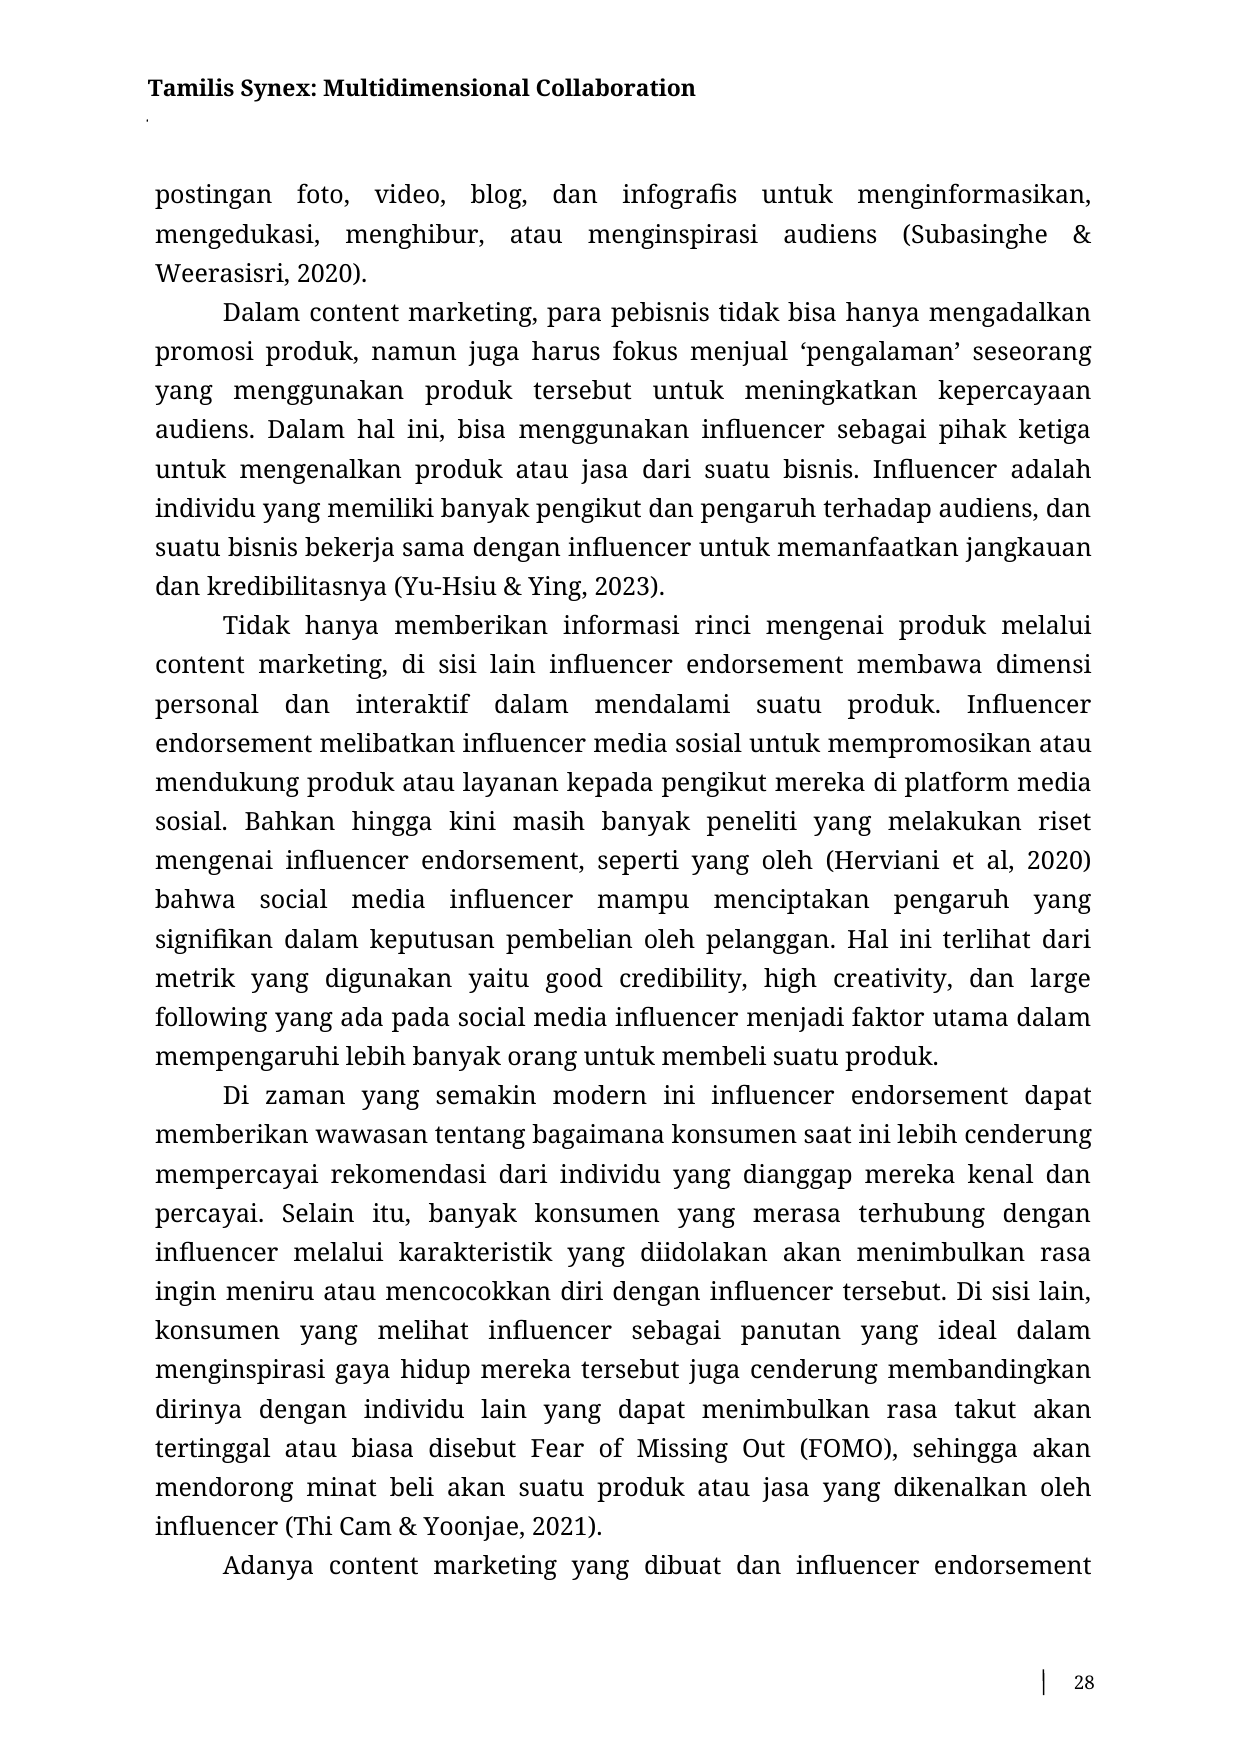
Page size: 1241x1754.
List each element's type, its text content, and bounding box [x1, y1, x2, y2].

text Di zaman yang semakin modern ini influencer endorsement dapat memberikan wawasan tentang bagaimana konsumen saat ini lebih cenderung mempercayai rekomendasi dari individu yang dianggap mereka kenal dan percayai. Selain itu, banyak konsumen yang merasa terhubung dengan influencer melalui karakteristik yang diidolakan akan menimbulkan rasa ingin meniru atau mencocokkan diri dengan influencer tersebut. Di sisi lain, konsumen yang melihat influencer sebagai panutan yang ideal dalam menginspirasi gaya hidup mereka tersebut juga cenderung membandingkan dirinya dengan individu lain yang dapat menimbulkan rasa takut akan tertinggal atau biasa disebut Fear of Missing Out (FOMO), sehingga akan mendorong minat beli akan suatu produk atau jasa yang dikenalkan oleh influencer (Thi Cam & Yoonjae, 2021). [155, 1078, 1092, 1543]
text Tidak hanya memberikan informasi rinci mengenai produk melalui content marketing, di sisi lain influencer endorsement membawa dimensi personal dan interaktif dalam mendalami suatu produk. Influencer endorsement melibatkan influencer media sosial untuk mempromosikan atau mendukung produk atau layanan kepada pengikut mereka di platform media sosial. Bahkan hingga kini masih banyak peneliti yang melakukan riset mengenai influencer endorsement, seperti yang oleh (Herviani et al, 2020) bahwa social media influencer mampu menciptakan pengaruh yang signifikan dalam keputusan pembelian oleh pelanggan. Hal ini terlihat dari metrik yang digunakan yaitu good credibility, high creativity, dan large following yang ada pada social media influencer menjadi faktor utama dalam mempengaruhi lebih banyak orang untuk membeli suatu produk. [155, 608, 1092, 1073]
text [155, 177, 1092, 289]
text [155, 1548, 1092, 1582]
text Dalam content marketing, para pebisnis tidak bisa hanya mengadalkan promosi produk, namun juga harus fokus menjual ‘pengalaman’ seseorang yang menggunakan produk tersebut untuk meningkatkan kepercayaan audiens. Dalam hal ini, bisa menggunakan influencer sebagai pihak ketiga untuk mengenalkan produk atau jasa dari suatu bisnis. Influencer adalah individu yang memiliki banyak pengikut dan pengaruh terhadap audiens, dan suatu bisnis bekerja sama dengan influencer untuk memanfaatkan jangkauan dan kredibilitasnya (Yu-Hsiu & Ying, 2023). [155, 295, 1092, 603]
